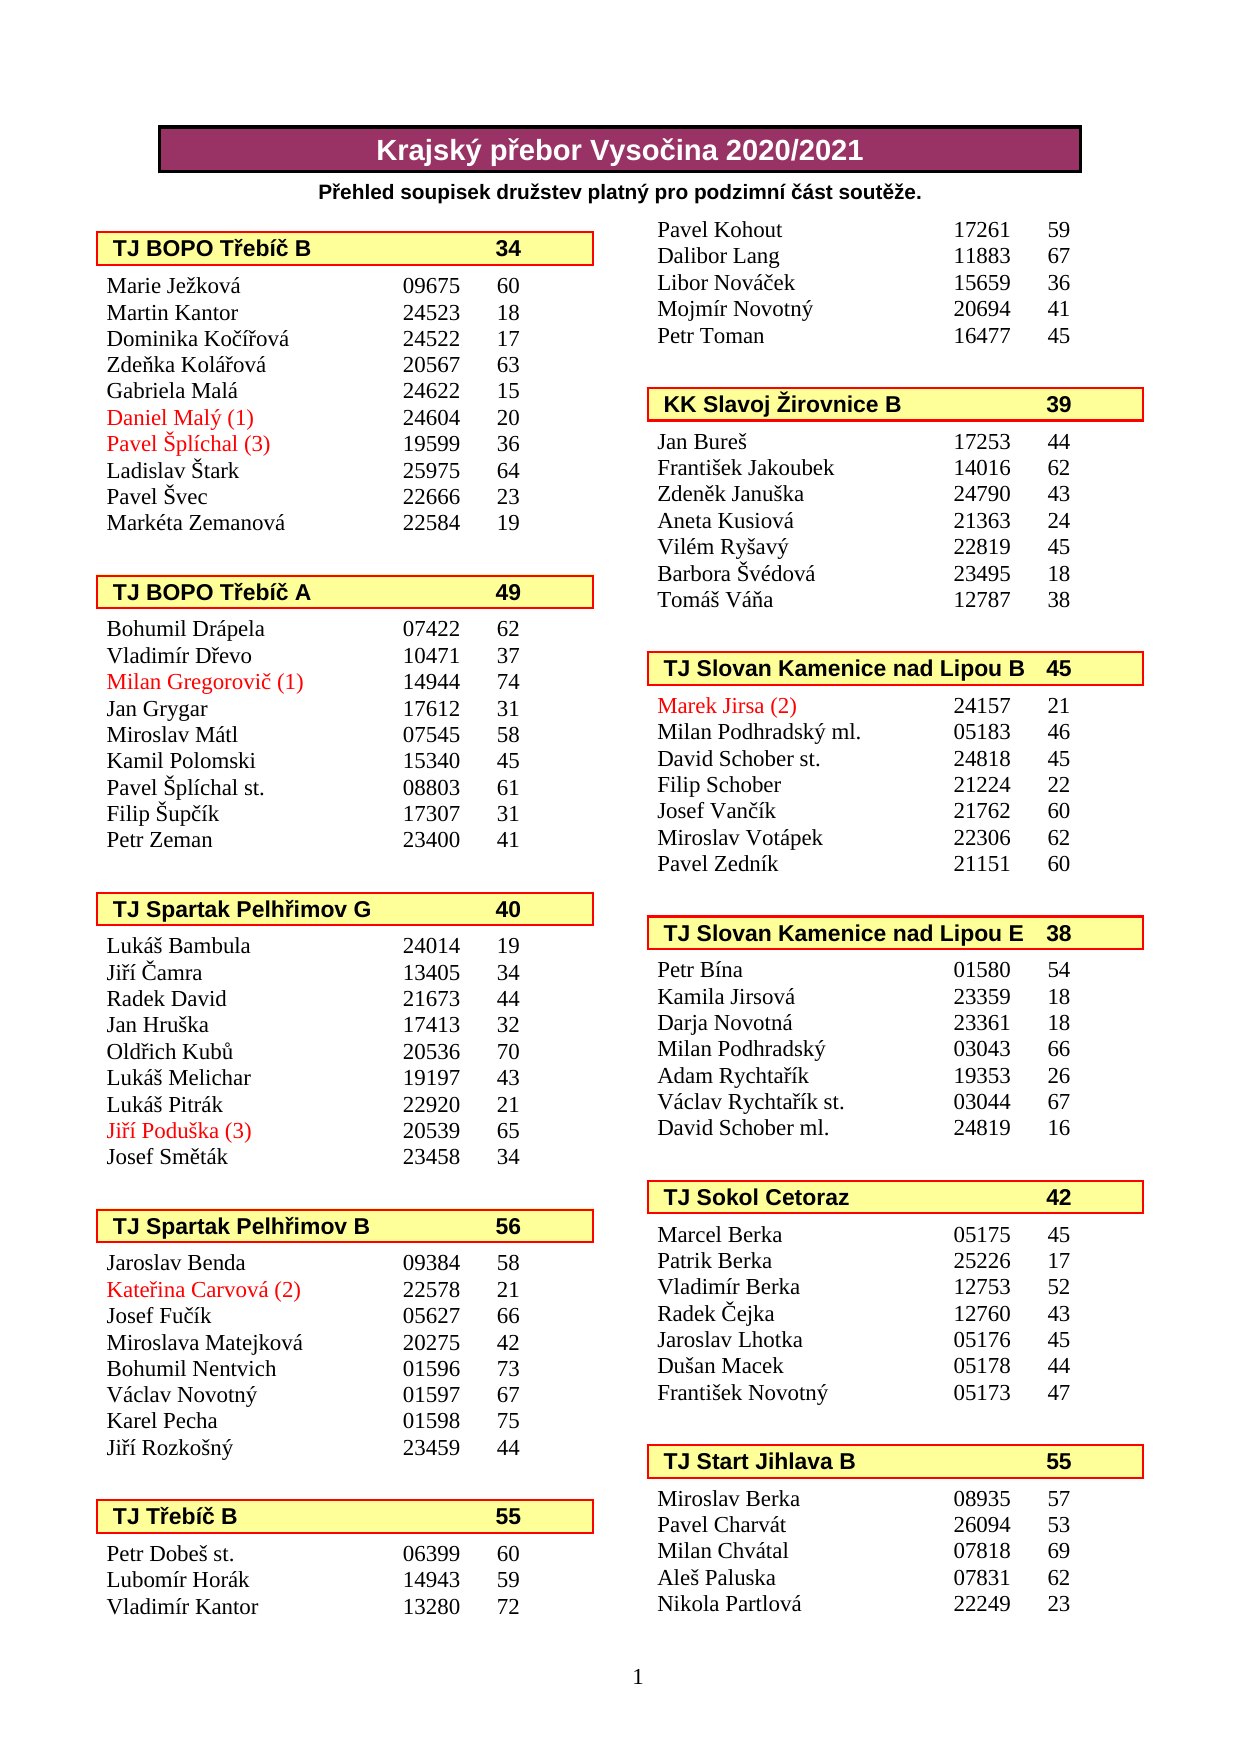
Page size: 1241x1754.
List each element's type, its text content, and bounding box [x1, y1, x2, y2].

text Darja Novotná 23361 18 [657, 1009, 1134, 1035]
text Nikola Partlová 22249 23 [657, 1590, 1134, 1617]
text Václav Novotný 01597 67 [106, 1381, 583, 1408]
text Vilém Ryšavý 22819 45 [657, 533, 1134, 559]
text Aneta Kusiová 21363 24 [657, 507, 1134, 533]
text Petr Toman 16477 45 [657, 322, 1134, 348]
text Kateřina Carvová (2) 22578 21 [106, 1276, 583, 1302]
text Miroslava Matejková 20275 42 [106, 1328, 583, 1355]
text Petr Zeman 23400 41 [106, 826, 583, 853]
text Patrik Berka 25226 17 [657, 1247, 1134, 1273]
text TJ Start Jihlava B 55 [649, 1446, 1142, 1477]
text TJ BOPO Třebíč B 34 [98, 233, 592, 264]
text Marie Ježková 09675 60 [106, 272, 583, 298]
text David Schober ml. 24819 16 [657, 1114, 1134, 1141]
text Radek Čejka 12760 43 [657, 1300, 1134, 1326]
text Václav Rychtařík st. 03044 67 [657, 1088, 1134, 1114]
text Bohumil Drápela 07422 62 [106, 616, 583, 642]
text TJ Sokol Cetoraz 42 [649, 1182, 1142, 1212]
text Josef Fučík 05627 66 [106, 1302, 583, 1328]
text Přehled soupisek družstev platný pro podzimní část soutěže. [106, 180, 1134, 204]
text Aleš Paluska 07831 62 [657, 1564, 1134, 1590]
text František Jakoubek 14016 62 [657, 454, 1134, 481]
text Karel Pecha 01598 75 [106, 1408, 583, 1434]
text Petr Bína 01580 54 [657, 956, 1134, 983]
text Bohumil Nentvich 01596 73 [106, 1355, 583, 1381]
text Tomáš Váňa 12787 38 [657, 586, 1134, 612]
text Barbora Švédová 23495 18 [657, 559, 1134, 586]
text Libor Nováček 15659 36 [657, 269, 1134, 295]
text TJ Slovan Kamenice nad Lipou E 38 [649, 918, 1142, 948]
text Pavel Charvát 26094 53 [657, 1511, 1134, 1538]
text Jiří Rozkošný 23459 44 [106, 1434, 583, 1460]
text Zdeněk Januška 24790 43 [657, 481, 1134, 507]
text Lukáš Pitrák 22920 21 [106, 1091, 583, 1117]
text Martin Kantor 24523 18 [106, 298, 583, 325]
text Milan Podhradský ml. 05183 46 [657, 718, 1134, 745]
text TJ Slovan Kamenice nad Lipou B 45 [649, 653, 1142, 684]
text Markéta Zemanová 22584 19 [106, 509, 583, 536]
text Zdeňka Kolářová 20567 63 [106, 351, 583, 378]
text Filip Šupčík 17307 31 [106, 800, 583, 826]
text Mojmír Novotný 20694 41 [657, 295, 1134, 322]
text Josef Směták 23458 34 [106, 1143, 583, 1170]
text TJ Spartak Pelhřimov B 56 [98, 1211, 592, 1241]
text František Novotný 05173 47 [657, 1379, 1134, 1405]
text Ladislav Štark 25975 64 [106, 457, 583, 483]
text David Schober st. 24818 45 [657, 745, 1134, 771]
text TJ BOPO Třebíč A 49 [98, 577, 592, 607]
text TJ Spartak Pelhřimov G 40 [98, 894, 592, 924]
text Miroslav Votápek 22306 62 [657, 824, 1134, 850]
text Pavel Šplíchal (3) 19599 36 [106, 430, 583, 457]
text KK Slavoj Žirovnice B 39 [649, 389, 1142, 419]
text Vladimír Dřevo 10471 37 [106, 642, 583, 668]
text Lukáš Bambula 24014 19 [106, 932, 583, 959]
text TJ Třebíč B 55 [98, 1501, 592, 1532]
text Vladimír Berka 12753 52 [657, 1273, 1134, 1300]
text Daniel Malý (1) 24604 20 [106, 404, 583, 430]
text Lukáš Melichar 19197 43 [106, 1064, 583, 1091]
text Jiří Čamra 13405 34 [106, 959, 583, 985]
text Petr Dobeš st. 06399 60 [106, 1540, 583, 1566]
text Jan Hruška 17413 32 [106, 1012, 583, 1038]
text Pavel Zedník 21151 60 [657, 850, 1134, 877]
text Jaroslav Benda 09384 58 [106, 1249, 583, 1276]
text Milan Gregorovič (1) 14944 74 [106, 668, 583, 694]
text Jaroslav Lhotka 05176 45 [657, 1326, 1134, 1352]
text Oldřich Kubů 20536 70 [106, 1038, 583, 1064]
text Milan Chvátal 07818 69 [657, 1538, 1134, 1564]
text Pavel Švec 22666 23 [106, 483, 583, 509]
text Gabriela Malá 24622 15 [106, 378, 583, 404]
text Dominika Kočířová 24522 17 [106, 325, 583, 351]
text Dušan Macek 05178 44 [657, 1352, 1134, 1379]
text Milan Podhradský 03043 66 [657, 1035, 1134, 1062]
subtitle Krajský přebor Vysočina 2020/2021 [161, 129, 1079, 170]
text Jan Bureš 17253 44 [657, 428, 1134, 454]
text Marek Jirsa (2) 24157 21 [657, 692, 1134, 718]
text Pavel Kohout 17261 59 [657, 216, 1134, 243]
text Adam Rychtařík 19353 26 [657, 1062, 1134, 1088]
text Miroslav Mátl 07545 58 [106, 721, 583, 747]
text Kamila Jirsová 23359 18 [657, 983, 1134, 1009]
text Miroslav Berka 08935 57 [657, 1485, 1134, 1511]
text Vladimír Kantor 13280 72 [106, 1593, 583, 1619]
text Kamil Polomski 15340 45 [106, 747, 583, 774]
text Jan Grygar 17612 31 [106, 694, 583, 721]
text Josef Vančík 21762 60 [657, 797, 1134, 824]
text Lubomír Horák 14943 59 [106, 1566, 583, 1593]
text Filip Schober 21224 22 [657, 771, 1134, 797]
text Dalibor Lang 11883 67 [657, 243, 1134, 269]
text Marcel Berka 05175 45 [657, 1221, 1134, 1247]
text Jiří Poduška (3) 20539 65 [106, 1117, 583, 1143]
text Pavel Šplíchal st. 08803 61 [106, 774, 583, 800]
text Radek David 21673 44 [106, 985, 583, 1012]
